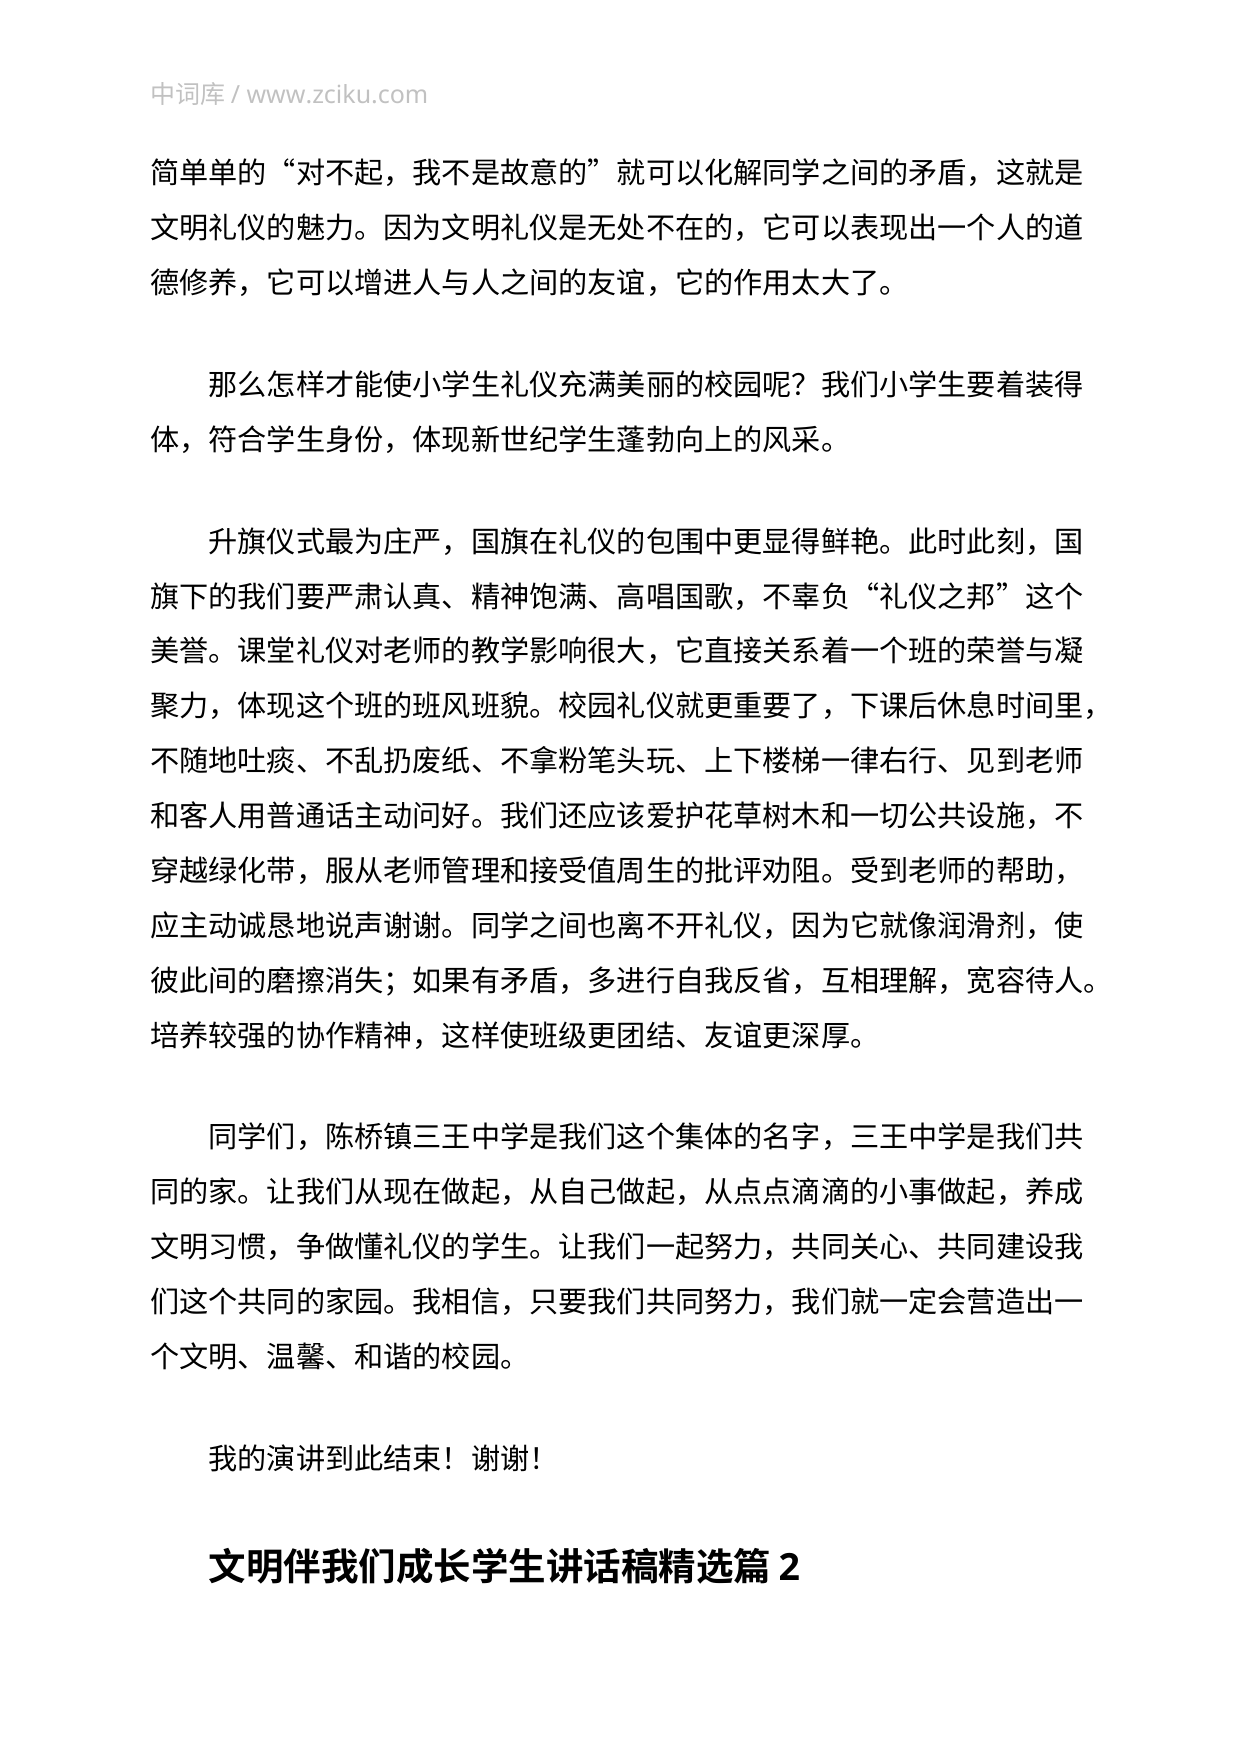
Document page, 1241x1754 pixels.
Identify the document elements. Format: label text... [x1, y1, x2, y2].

text 文明伴我们成长学生讲话稿精选篇2 [150, 1537, 1090, 1592]
text 我的演讲到此结束！谢谢！ [150, 1435, 1090, 1478]
text 升旗仪式最为庄严，国旗在礼仪的包围中更显得鲜艳。此时此刻，国旗下的我们要严肃认真、精神饱满、高唱国歌，不辜负“礼仪之邦”这个美誉。课堂礼仪对老师的教学影响很大，它直接关系着一个班的荣誉与凝聚力，体现这个班的班风班貌。校园礼仪就更重要了，下课后休息时间里，不随地吐痰、不乱扔废纸、不拿粉笔头玩、上下楼梯一律右行、见到老师和客人用普通话主动问好。我们还应该爱护花草树木和一切公共设施，不穿越绿化带，服从老师管理和接受值周生的批评劝阻。受到老师的帮助，应主动诚恳地说声谢谢。同学之间也离不开礼仪，因为它就像润滑剂，使彼此间的磨擦消失；如果有矛盾，多进行自我反省，互相理解，宽容待人。培养较强的协作精神，这样使班级更团结、友谊更深厚。 [150, 518, 1090, 1054]
text 那么怎样才能使小学生礼仪充满美丽的校园呢？我们小学生要着装得体，符合学生身份，体现新世纪学生蓬勃向上的风采。 [150, 362, 1090, 459]
text 同学们，陈桥镇三王中学是我们这个集体的名字，三王中学是我们共同的家。让我们从现在做起，从自己做起，从点点滴滴的小事做起，养成文明习惯，争做懂礼仪的学生。让我们一起努力，共同关心、共同建设我们这个共同的家园。我相信，只要我们共同努力，我们就一定会营造出一个文明、温馨、和谐的校园。 [150, 1114, 1090, 1376]
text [150, 150, 1090, 302]
